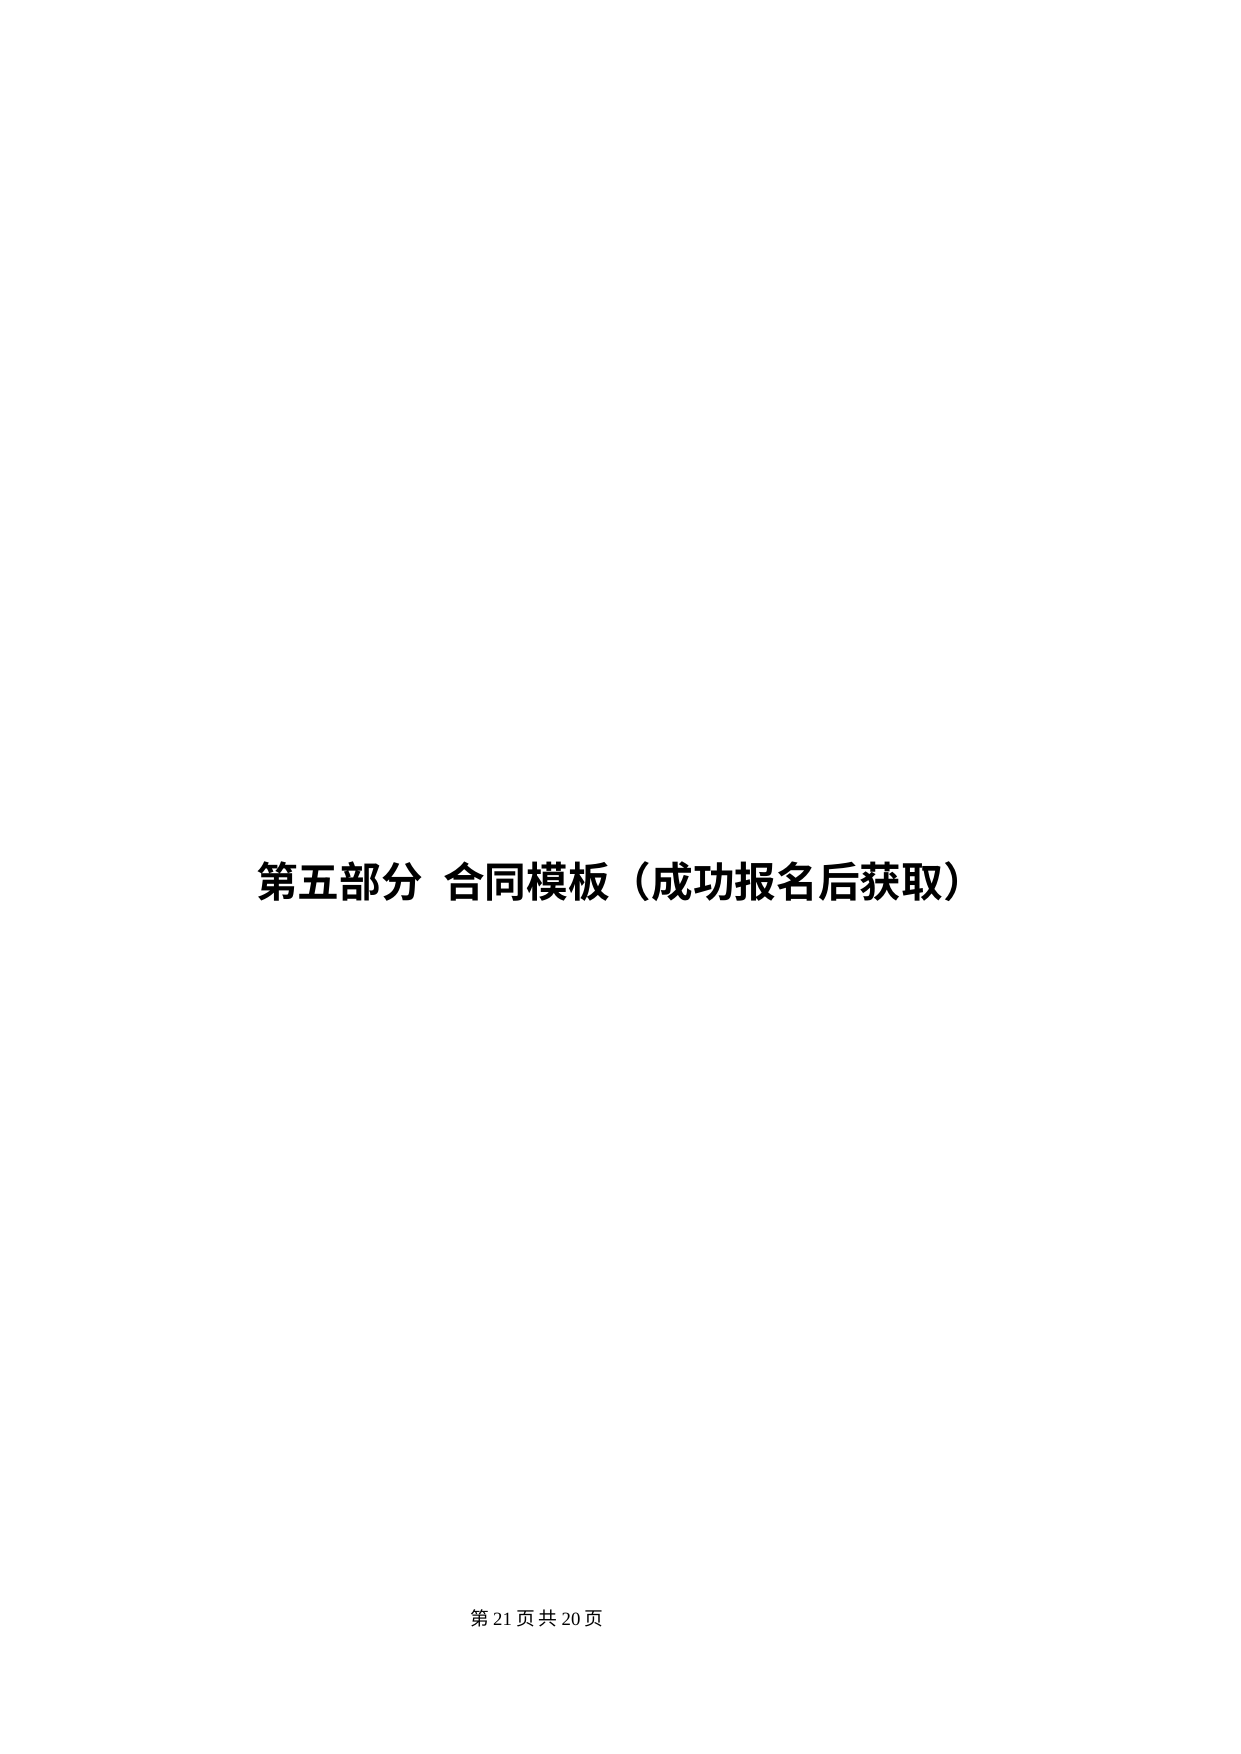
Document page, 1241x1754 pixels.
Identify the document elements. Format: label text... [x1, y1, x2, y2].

subtitle 合同模板（成功报名后获取） [118, 849, 1122, 910]
